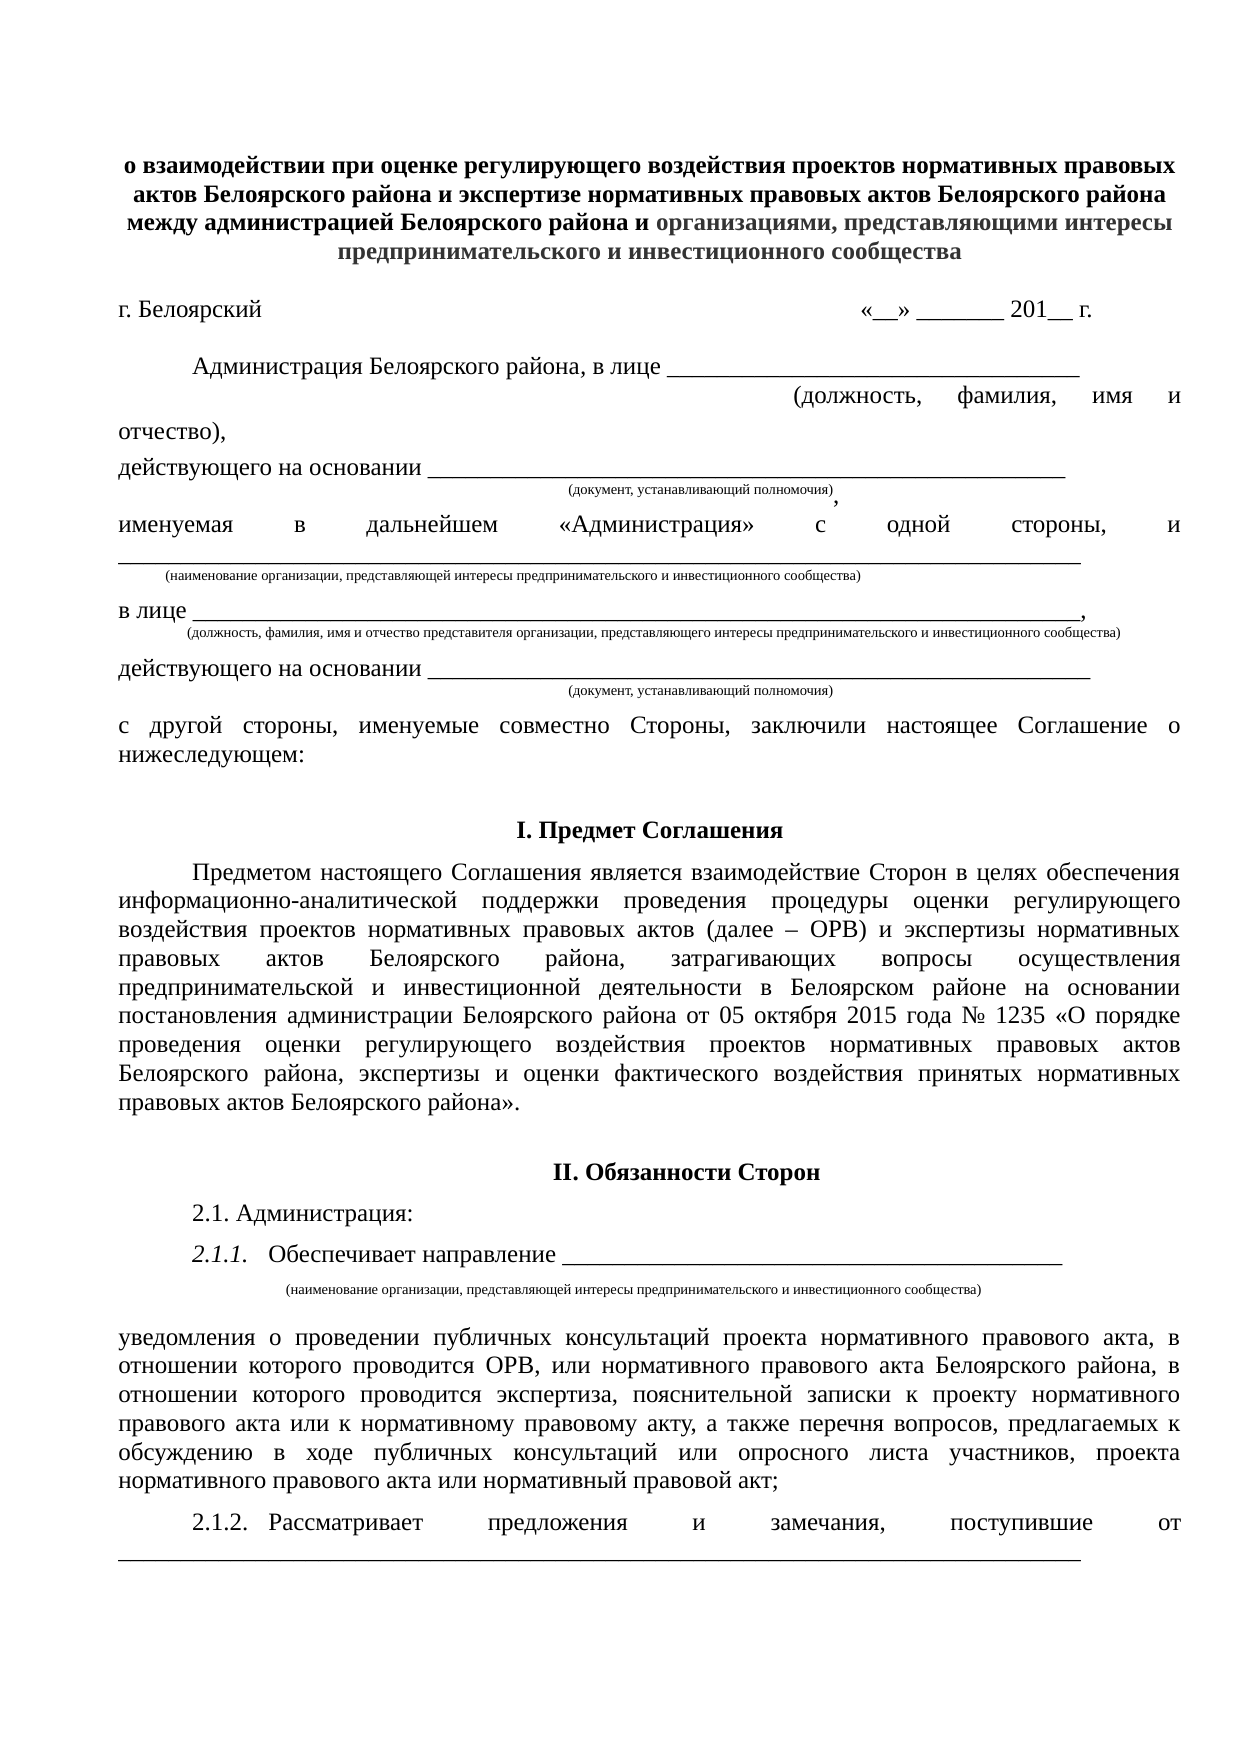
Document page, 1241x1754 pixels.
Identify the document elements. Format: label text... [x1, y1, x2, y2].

text Предметом настоящего Соглашения является взаимодействие Сторон в целях обеспечения информационно-аналитической поддержки проведения процедуры оценки регулирующего воздействия проектов нормативных правовых актов (далее – ОРВ) и экспертизы нормативных правовых актов Белоярского района, затрагивающих вопросы осуществления предпринимательской и инвестиционной деятельности в Белоярском районе на основании постановления администрации Белоярского района от 05 октября 2015 года № 1235 «О порядке проведения оценки регулирующего воздействия проектов нормативных правовых актов Белоярского района, экспертизы и оценки фактического воздействия принятых нормативных правовых актов Белоярского района». [118, 857, 1181, 1116]
text именуемая в дальнейшем «Администрация» с одной стороны, и _____________________________________________________________________________ [118, 509, 1181, 567]
text действующего на основании _____________________________________________________ [118, 653, 1181, 682]
list уведомления о проведении публичных консультаций проекта нормативного правового акта, в отношении которого проводится ОРВ, или нормативного правового акта Белоярского района, в отношении которого проводится экспертиза, пояснительной записки к проекту нормативного правового акта или к нормативному правовому акту, а также перечня вопросов, предлагаемых к обсуждению в ходе публичных консультаций или опросного листа участников, проекта нормативного правового акта или нормативный правовой акт; [118, 1322, 1181, 1494]
text действующего на основании ___________________________________________________ [118, 452, 1181, 481]
list Рассматривает предложения и замечания, поступившие от _____________________________________________________________________________ [118, 1507, 1181, 1564]
text Администрация Белоярского района, в лице _________________________________ [118, 351, 1181, 380]
text (наименование организации, представляющей интересы предпринимательского и инвестиционного сообщества) [118, 567, 1181, 596]
text I. Предмет Соглашения [118, 816, 1181, 844]
text II. Обязанности Сторон [118, 1157, 1181, 1186]
text (должность, фамилия, имя и отчество представителя организации, представляющего интересы предпринимательского и инвестиционного сообщества) [118, 624, 1181, 653]
text в лице _______________________________________________________________________, [118, 596, 1181, 624]
text (документ, устанавливающий полномочия) [118, 682, 1181, 711]
text с другой стороны, именуемые совместно Стороны, заключили настоящее Соглашение о нижеследующем: [118, 711, 1181, 768]
text (должность, фамилия, имя и отчество), [118, 380, 1181, 452]
table_header «__» _______ 201__ г. [605, 294, 1104, 322]
text 2.1. Администрация: [118, 1198, 1181, 1227]
list Обеспечивает направление ________________________________________ [118, 1239, 1181, 1268]
list (наименование организации, представляющей интересы предпринимательского и инвестиционного сообщества) [192, 1281, 1181, 1309]
text о взаимодействии при оценке регулирующего воздействия проектов нормативных правовых актов Белоярского района и экспертизе нормативных правовых актов Белоярского района между администрацией Белоярского района и организациями, представляющими интересы предпринимательского и инвестиционного сообщества [118, 150, 1181, 265]
table_header г. Белоярский [107, 294, 605, 322]
text (документ, устанавливающий полномочия), [118, 481, 1181, 509]
